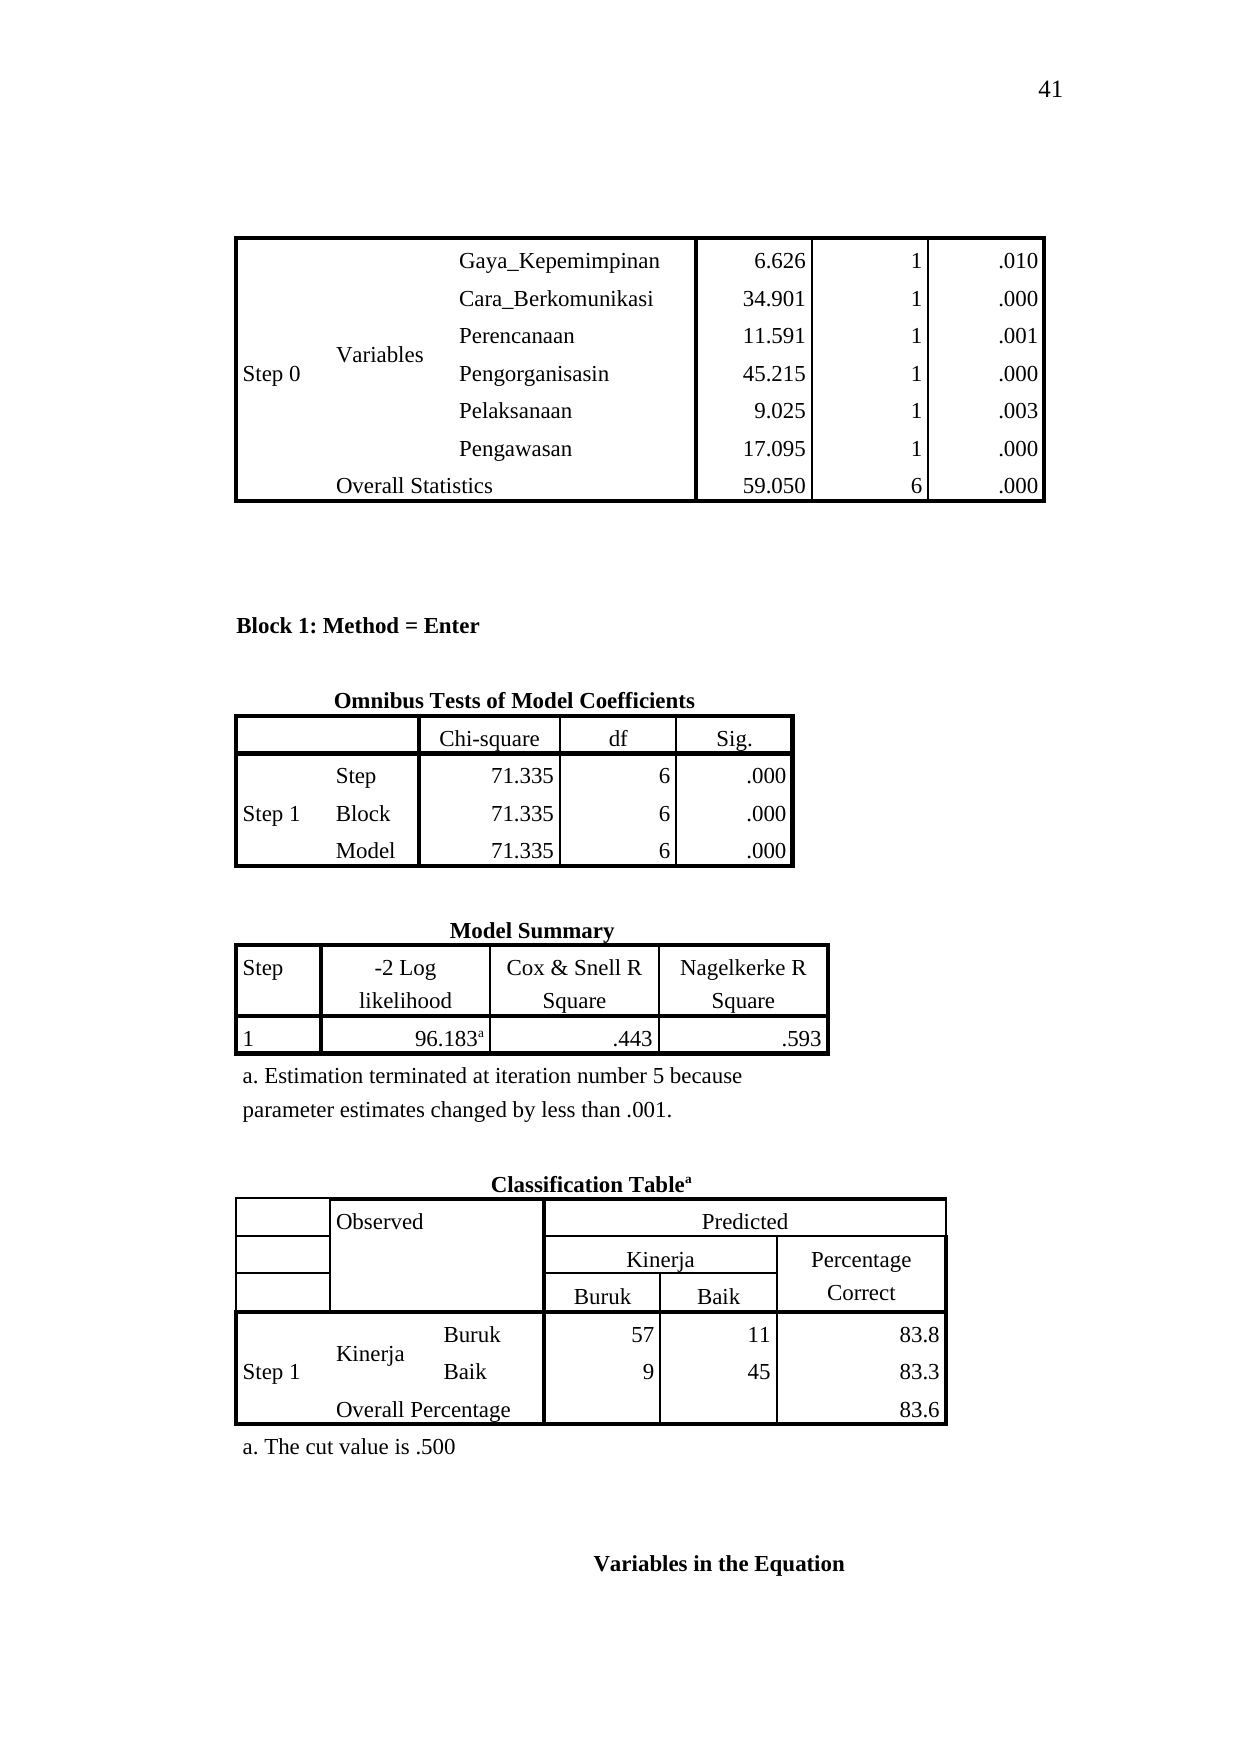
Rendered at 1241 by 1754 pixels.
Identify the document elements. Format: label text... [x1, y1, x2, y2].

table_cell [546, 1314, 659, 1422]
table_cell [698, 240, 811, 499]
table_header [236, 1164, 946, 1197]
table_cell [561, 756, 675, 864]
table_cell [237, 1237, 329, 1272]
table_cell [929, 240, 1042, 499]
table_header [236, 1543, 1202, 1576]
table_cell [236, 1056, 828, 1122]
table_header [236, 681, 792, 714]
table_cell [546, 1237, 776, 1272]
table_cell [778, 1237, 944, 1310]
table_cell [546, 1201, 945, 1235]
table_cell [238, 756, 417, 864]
text Block 1: Method = Enter [236, 613, 1063, 639]
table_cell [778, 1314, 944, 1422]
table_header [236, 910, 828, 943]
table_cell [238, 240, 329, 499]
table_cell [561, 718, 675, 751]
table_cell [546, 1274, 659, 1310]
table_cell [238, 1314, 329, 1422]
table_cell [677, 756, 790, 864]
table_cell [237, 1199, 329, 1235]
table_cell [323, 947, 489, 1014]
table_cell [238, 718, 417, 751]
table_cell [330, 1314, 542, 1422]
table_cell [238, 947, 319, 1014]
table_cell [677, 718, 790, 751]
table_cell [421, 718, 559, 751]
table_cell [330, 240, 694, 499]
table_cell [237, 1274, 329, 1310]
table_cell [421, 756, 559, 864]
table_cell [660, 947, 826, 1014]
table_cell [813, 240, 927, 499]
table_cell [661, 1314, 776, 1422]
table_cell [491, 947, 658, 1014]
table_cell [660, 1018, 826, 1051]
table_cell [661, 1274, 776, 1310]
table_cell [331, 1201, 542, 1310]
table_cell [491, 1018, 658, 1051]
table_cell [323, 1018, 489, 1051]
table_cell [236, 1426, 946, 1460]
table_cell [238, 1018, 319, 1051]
